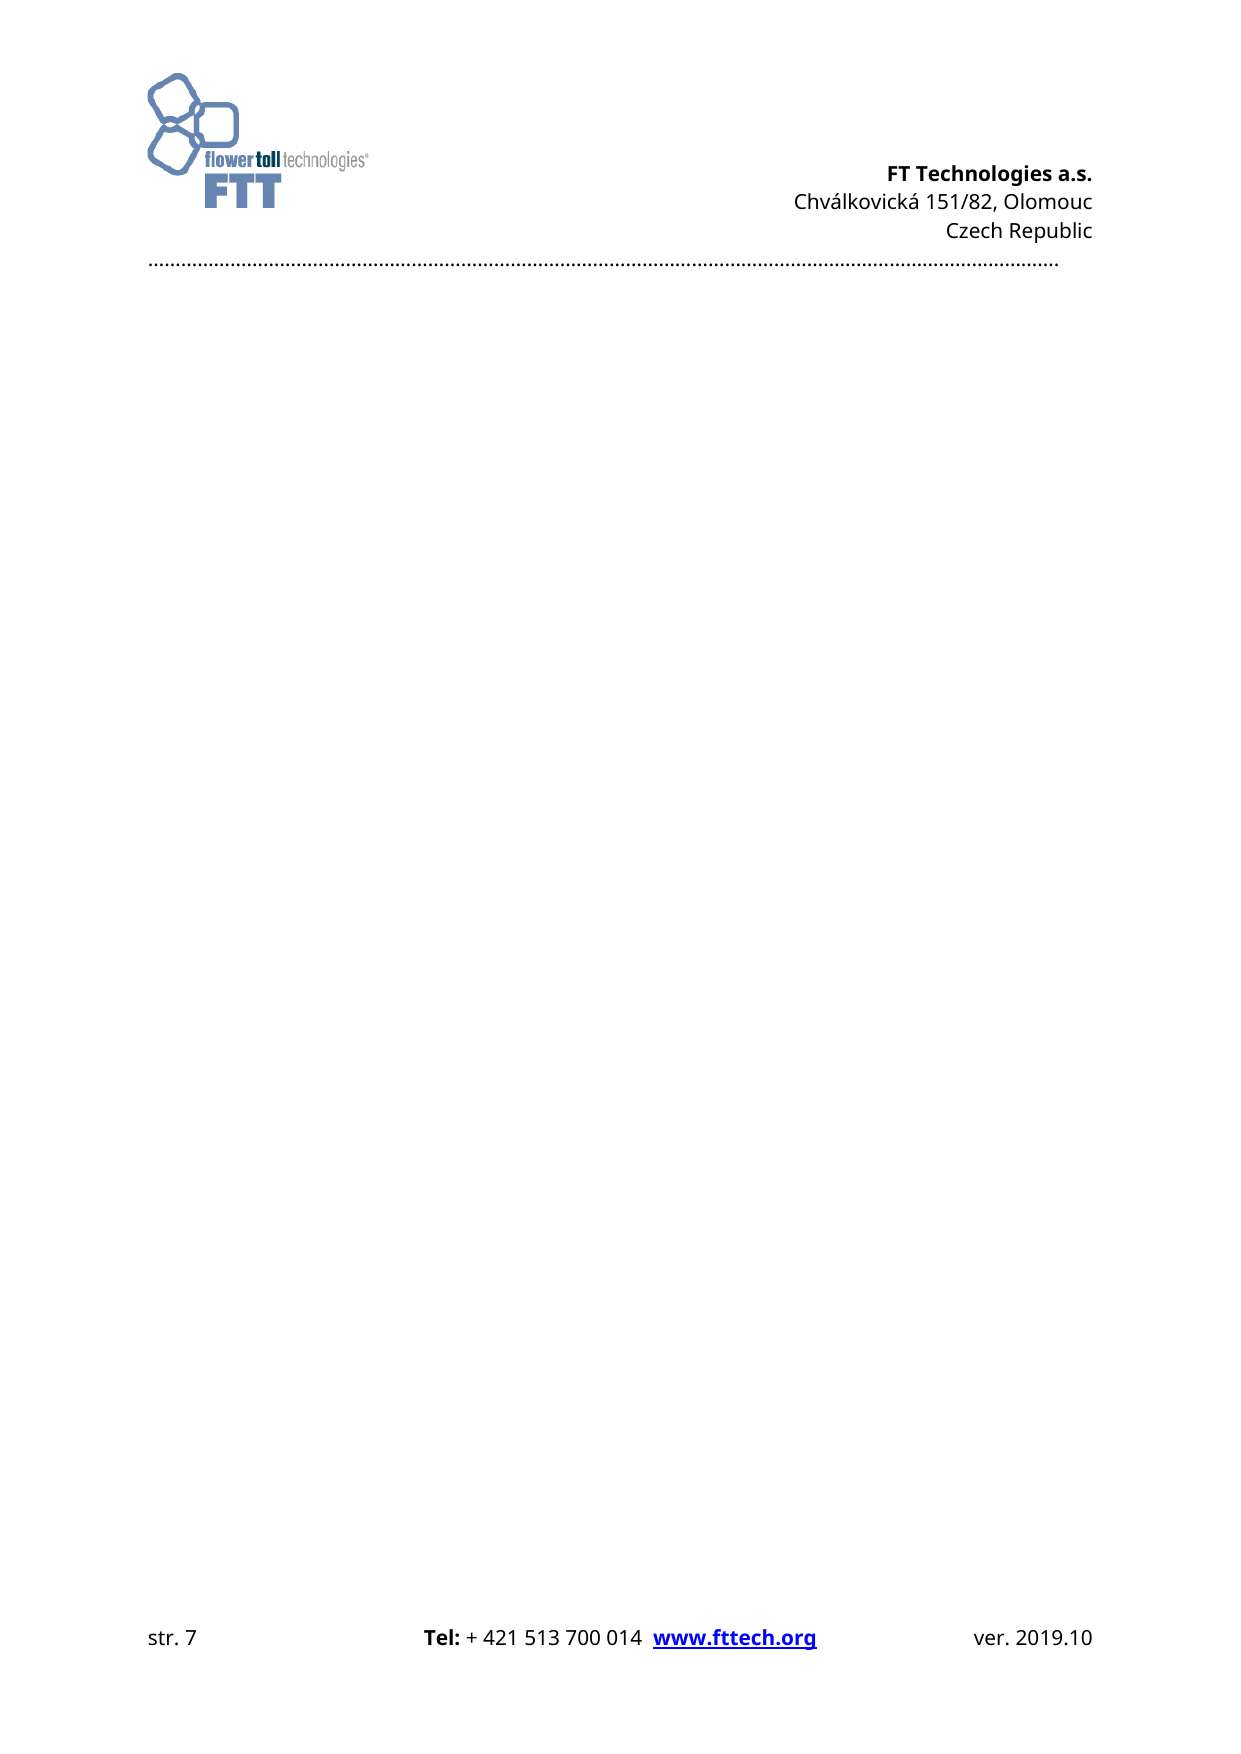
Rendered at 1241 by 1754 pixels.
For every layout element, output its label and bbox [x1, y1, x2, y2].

picture [147, 73, 369, 208]
